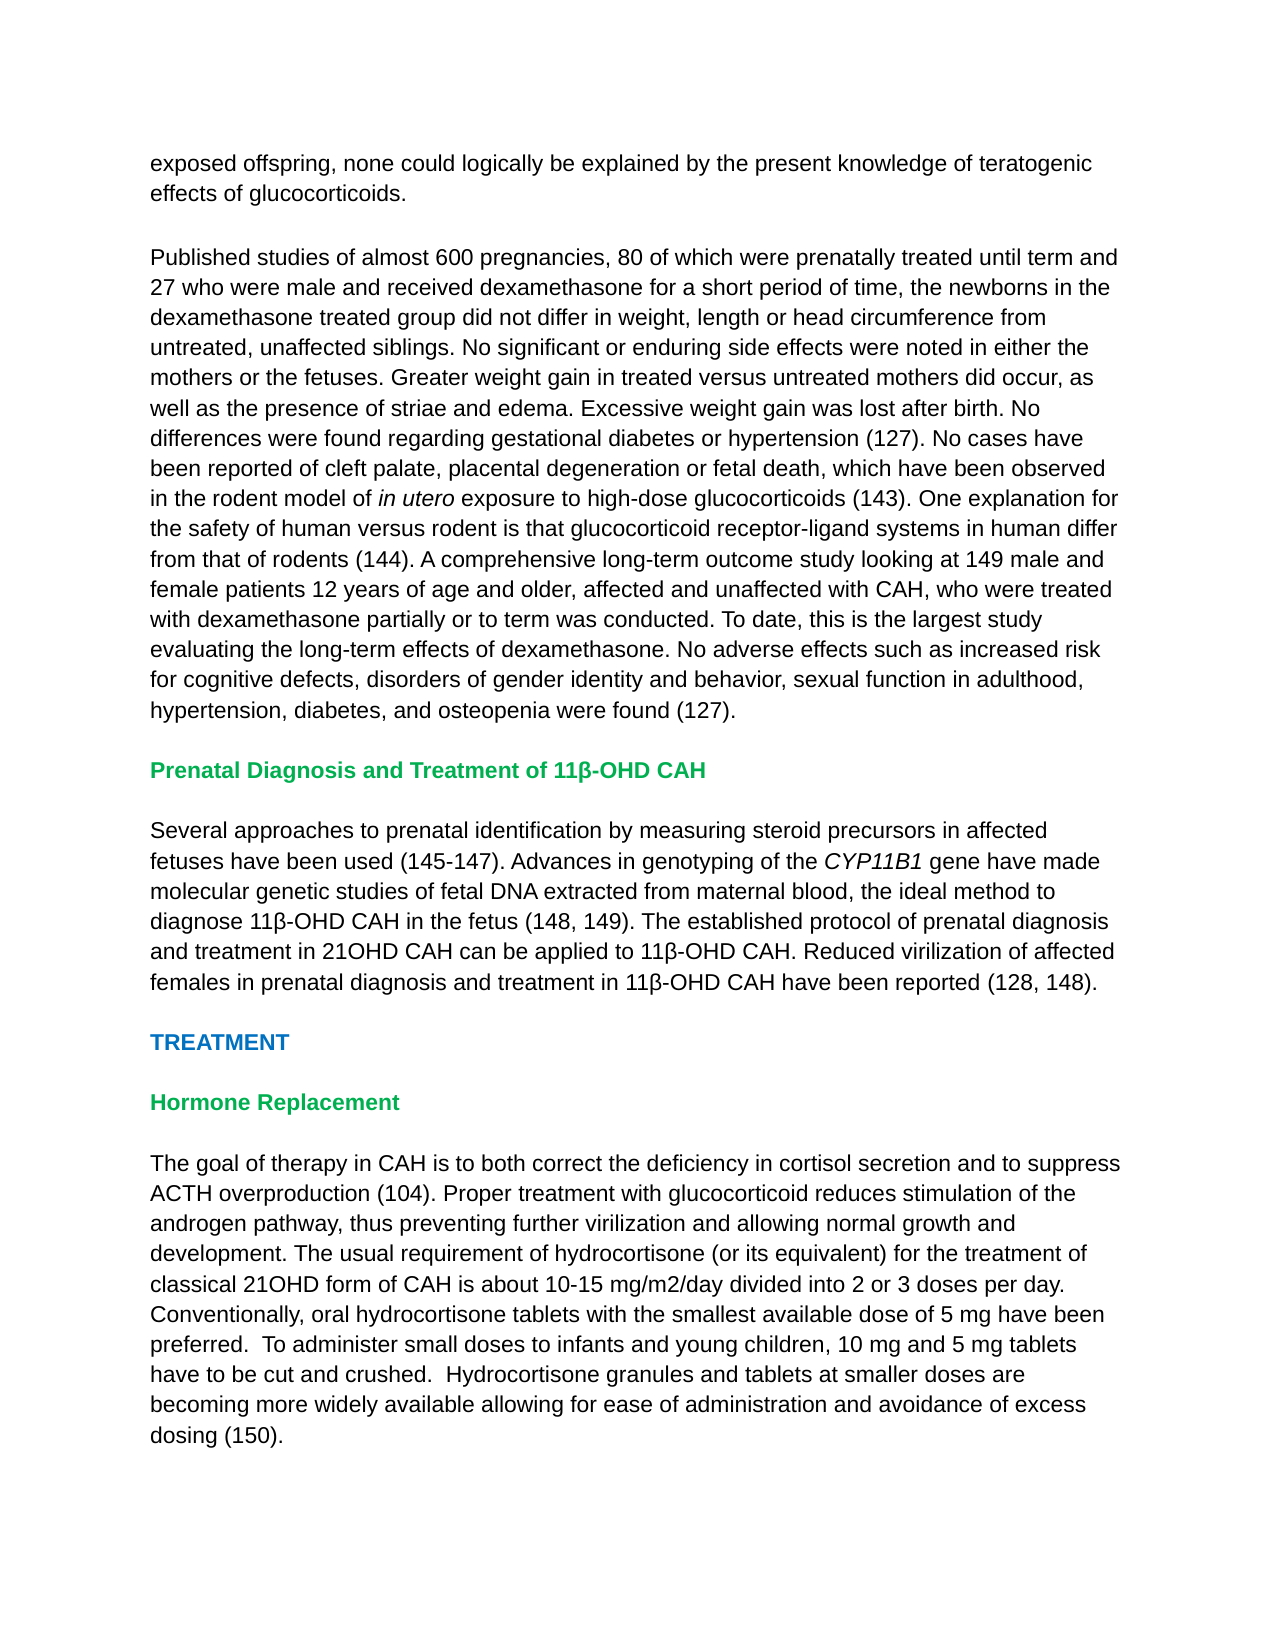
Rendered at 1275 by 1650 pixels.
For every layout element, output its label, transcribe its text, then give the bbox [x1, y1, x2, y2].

text Prenatal Diagnosis and Treatment of 11β-OHD CAH [150, 757, 1125, 783]
text Several approaches to prenatal identification by measuring steroid precursors in affected fetuses have been used (145-147). Advances in genotyping of the CYP11B1 gene have made molecular genetic studies of fetal DNA extracted from maternal blood, the ideal method to diagnose 11β-OHD CAH in the fetus (148, 149). The established protocol of prenatal diagnosis and treatment in 21OHD CAH can be applied to 11β-OHD CAH. Reduced virilization of affected females in prenatal diagnosis and treatment in 11β-OHD CAH have been reported (128, 148). [150, 817, 1125, 995]
subtitle Hormone Replacement [150, 1089, 1125, 1116]
text The goal of therapy in CAH is to both correct the deficiency in cortisol secretion and to suppress ACTH overproduction (104). Proper treatment with glucocorticoid reduces stimulation of the androgen pathway, thus preventing further virilization and allowing normal growth and development. The usual requirement of hydrocortisone (or its equivalent) for the treatment of classical 21OHD form of CAH is about 10-15 mg/m2/day divided into 2 or 3 doses per day. Conventionally, oral hydrocortisone tablets with the smallest available dose of 5 mg have been preferred. To administer small doses to infants and young children, 10 mg and 5 mg tablets have to be cut and crushed. Hydrocortisone granules and tablets at smaller doses are becoming more widely available allowing for ease of administration and avoidance of excess dosing (150). [150, 1150, 1125, 1448]
text Published studies of almost 600 pregnancies, 80 of which were prenatally treated until term and 27 who were male and received dexamethasone for a short period of time, the newborns in the dexamethasone treated group did not differ in weight, length or head circumference from untreated, unaffected siblings. No significant or enduring side effects were noted in either the mothers or the fetuses. Greater weight gain in treated versus untreated mothers did occur, as well as the presence of striae and edema. Excessive weight gain was lost after birth. No differences were found regarding gestational diabetes or hypertension (127). No cases have been reported of cleft palate, placental degeneration or fetal death, which have been observed in the rodent model of in utero exposure to high-dose glucocorticoids (143). One explanation for the safety of human versus rodent is that glucocorticoid receptor-ligand systems in human differ from that of rodents (144). A comprehensive long-term outcome study looking at 149 male and female patients 12 years of age and older, affected and unaffected with CAH, who were treated with dexamethasone partially or to term was conducted. To date, this is the largest study evaluating the long-term effects of dexamethasone. No adverse effects such as increased risk for cognitive defects, disorders of gender identity and behavior, sexual function in adulthood, hypertension, diabetes, and osteopenia were found (127). [150, 243, 1125, 723]
subtitle TREATMENT [150, 1029, 1125, 1055]
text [150, 150, 1125, 207]
